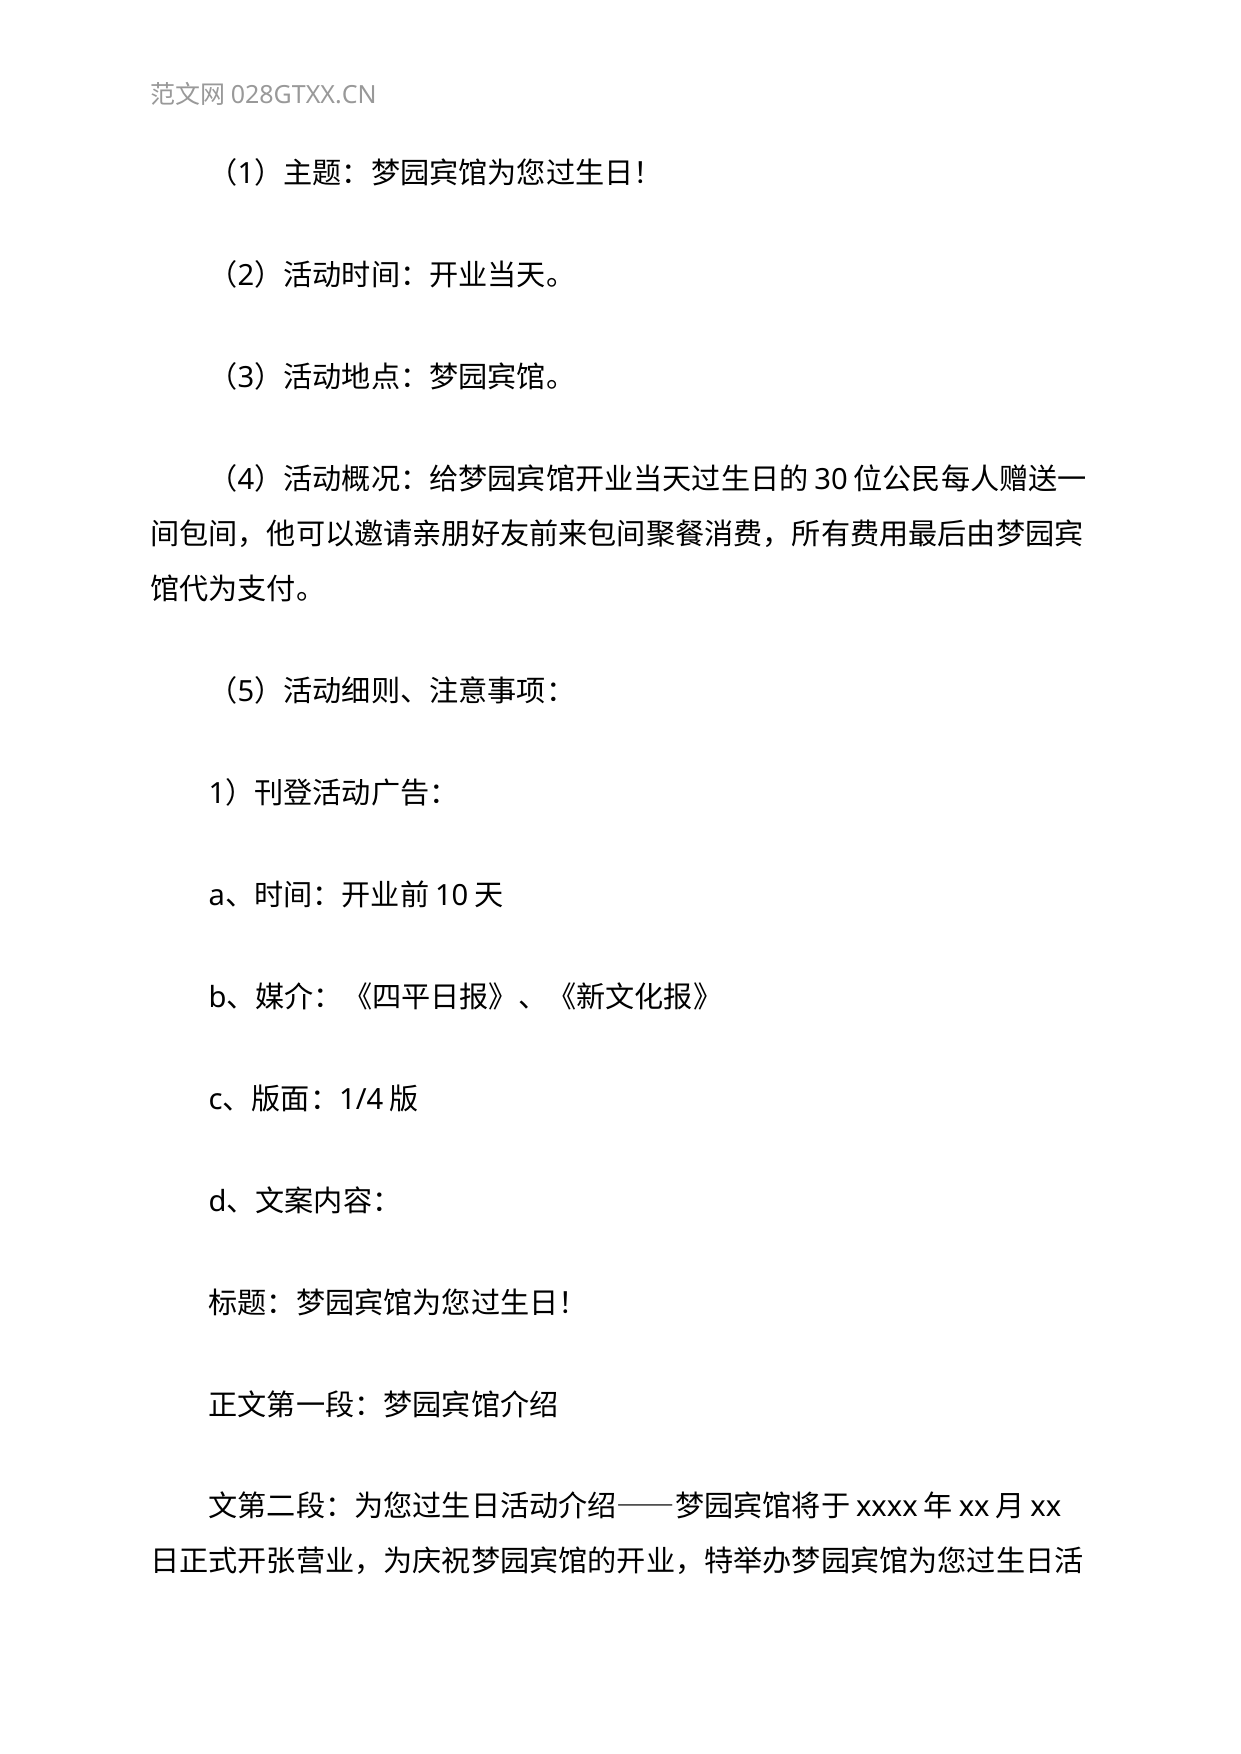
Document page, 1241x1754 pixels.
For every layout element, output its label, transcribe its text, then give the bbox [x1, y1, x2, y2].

text （1）主题：梦园宾馆为您过生日！ [150, 150, 1090, 192]
text 1）刊登活动广告： [150, 769, 1090, 812]
text b、媒介：《四平日报》、《新文化报》 [150, 973, 1090, 1016]
text （4）活动概况：给梦园宾馆开业当天过生日的30位公民每人赠送一间包间，他可以邀请亲朋好友前来包间聚餐消费，所有费用最后由梦园宾馆代为支付。 [150, 456, 1090, 608]
text （2）活动时间：开业当天。 [150, 252, 1090, 294]
text 正文第一段：梦园宾馆介绍 [150, 1381, 1090, 1423]
text d、文案内容： [150, 1177, 1090, 1220]
text a、时间：开业前10天 [150, 872, 1090, 914]
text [150, 1483, 1090, 1580]
text c、版面：1/4版 [150, 1076, 1090, 1118]
text 标题：梦园宾馆为您过生日！ [150, 1279, 1090, 1322]
text （5）活动细则、注意事项： [150, 668, 1090, 710]
text （3）活动地点：梦园宾馆。 [150, 354, 1090, 396]
